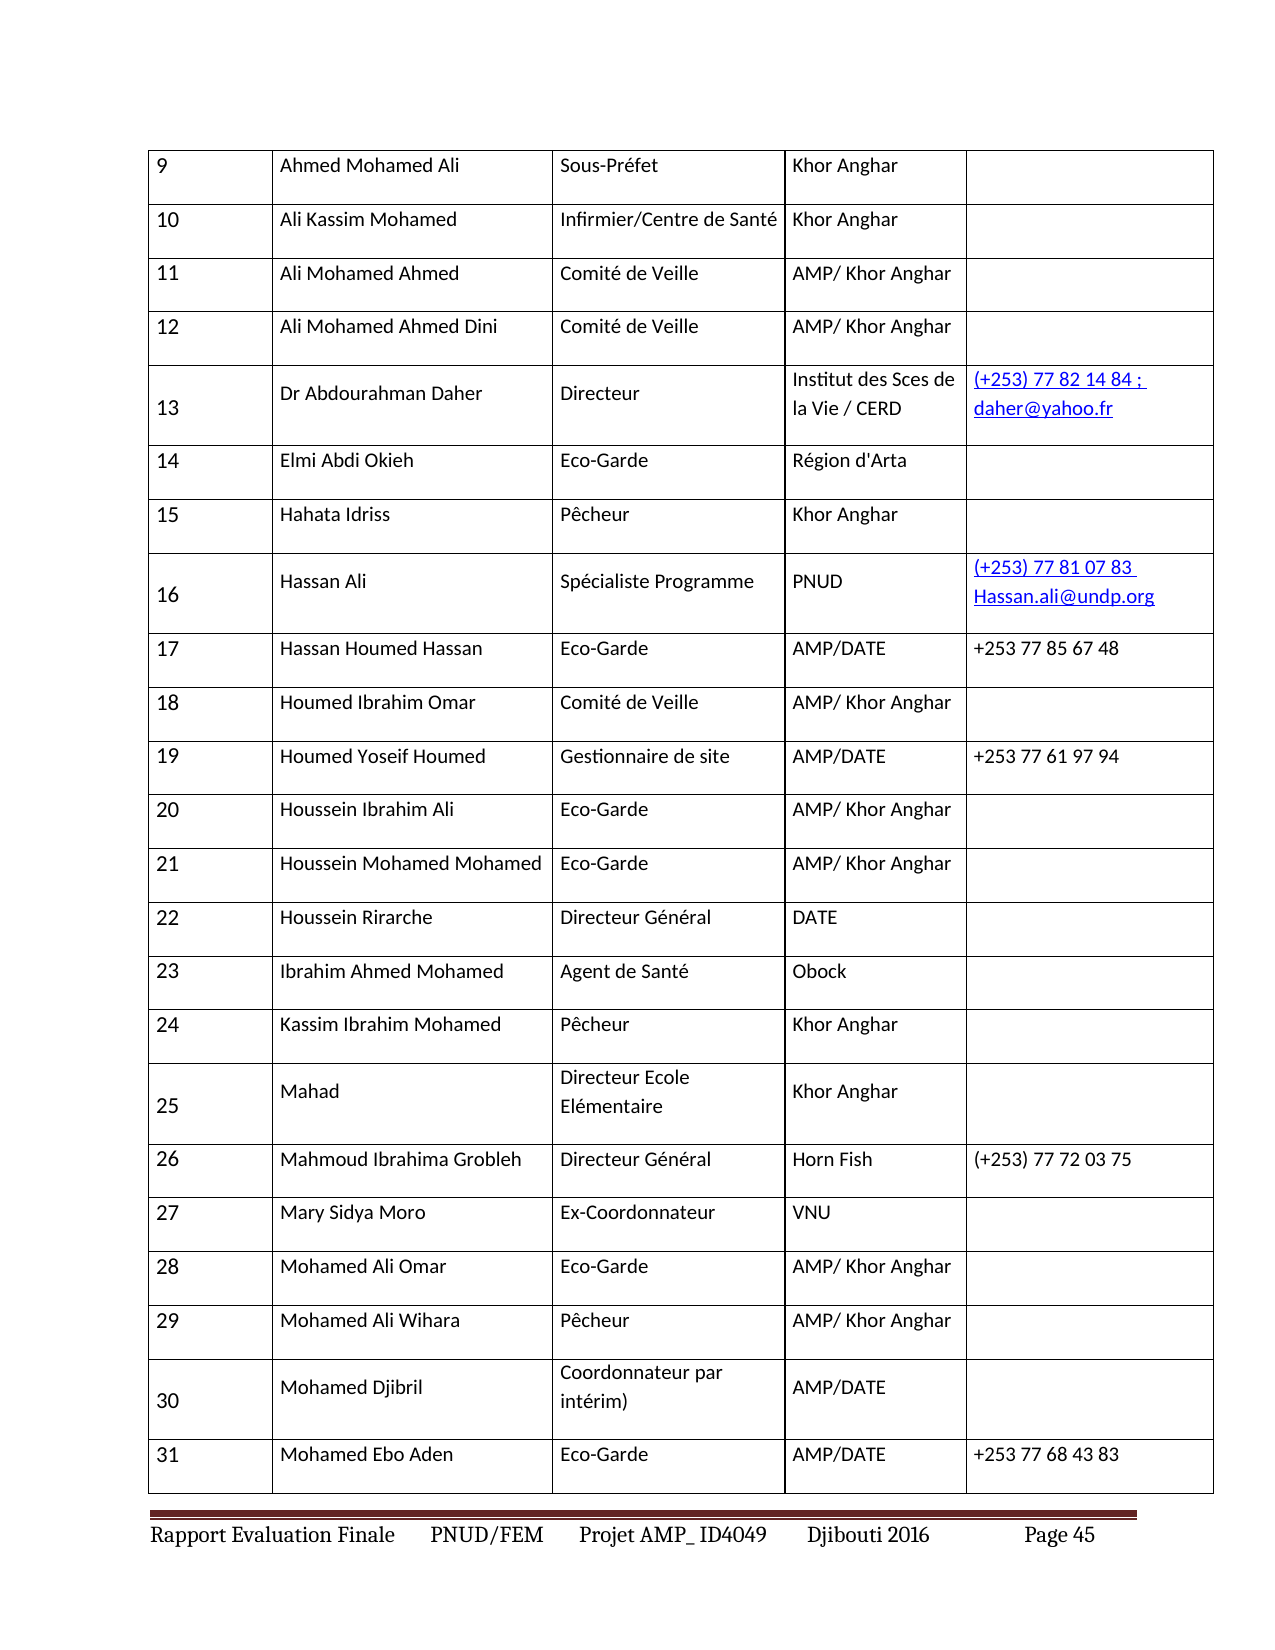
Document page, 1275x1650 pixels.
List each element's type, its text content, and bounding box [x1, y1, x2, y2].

table_cell Houmed Yoseif Houmed [273, 742, 552, 794]
table_cell Ex-Coordonnateur [553, 1198, 784, 1251]
table_cell Ali Mohamed Ahmed [273, 259, 552, 311]
table_cell Elmi Abdi Okieh [273, 446, 552, 499]
table_cell Agent de Santé [553, 957, 784, 1009]
table_cell Sous-Préfet [553, 151, 784, 204]
table_cell 31 [149, 1440, 272, 1492]
table_cell Eco-Garde [553, 1252, 784, 1305]
table_cell AMP/DATE [786, 742, 966, 794]
table_cell VNU [786, 1198, 966, 1251]
table_cell DATE [786, 903, 966, 956]
table_cell Région d'Arta [786, 446, 966, 499]
table_cell Mahmoud Ibrahima Grobleh [273, 1145, 552, 1197]
table_cell Khor Anghar [786, 151, 966, 204]
table_cell 15 [149, 500, 272, 553]
table_cell Eco-Garde [553, 795, 784, 848]
table_cell Ali Kassim Mohamed [273, 205, 552, 257]
table_cell [967, 1198, 1213, 1251]
table_cell 18 [149, 688, 272, 741]
table_cell [967, 957, 1213, 1009]
table_cell 10 [149, 205, 272, 257]
table_cell Mohamed Ali Omar [273, 1252, 552, 1305]
table_cell Mary Sidya Moro [273, 1198, 552, 1251]
table_cell 21 [149, 849, 272, 902]
table_cell [967, 1252, 1213, 1305]
table_cell 26 [149, 1145, 272, 1197]
table_cell Comité de Veille [553, 312, 784, 365]
table_cell Directeur Ecole Elémentaire [553, 1064, 784, 1143]
table_cell Spécialiste Programme [553, 554, 784, 633]
table_cell 19 [149, 742, 272, 794]
table_cell Eco-Garde [553, 446, 784, 499]
table_cell 30 [149, 1360, 272, 1439]
table_cell +253 77 85 67 48 [967, 634, 1213, 687]
table_cell (+253) 77 82 14 84 ; daher@yahoo.fr [967, 366, 1213, 445]
table_cell Ali Mohamed Ahmed Dini [273, 312, 552, 365]
table_cell 9 [149, 151, 272, 204]
table_cell +253 77 68 43 83 [967, 1440, 1213, 1492]
table_cell Houssein Ibrahim Ali [273, 795, 552, 848]
table_cell Hassan Ali [273, 554, 552, 633]
table_cell AMP/ Khor Anghar [786, 1306, 966, 1358]
table_cell Khor Anghar [786, 1064, 966, 1143]
table_cell Directeur Général [553, 903, 784, 956]
table_cell Eco-Garde [553, 1440, 784, 1492]
table_cell 23 [149, 957, 272, 1009]
table_cell Coordonnateur par intérim) [553, 1360, 784, 1439]
table_cell AMP/ Khor Anghar [786, 688, 966, 741]
table_cell 28 [149, 1252, 272, 1305]
table_cell (+253) 77 81 07 83 Hassan.ali@undp.org [967, 554, 1213, 633]
table_cell AMP/DATE [786, 634, 966, 687]
table_cell Comité de Veille [553, 259, 784, 311]
table_cell 29 [149, 1306, 272, 1358]
table_cell [967, 500, 1213, 553]
table_cell Infirmier/Centre de Santé [553, 205, 784, 257]
table_cell Houmed Ibrahim Omar [273, 688, 552, 741]
table_cell 25 [149, 1064, 272, 1143]
table_cell [967, 849, 1213, 902]
table_cell 11 [149, 259, 272, 311]
table_cell [967, 688, 1213, 741]
table_cell Hahata Idriss [273, 500, 552, 553]
table_cell Mahad [273, 1064, 552, 1143]
table_cell 12 [149, 312, 272, 365]
table_cell (+253) 77 72 03 75 [967, 1145, 1213, 1197]
table_cell [967, 446, 1213, 499]
table_cell 27 [149, 1198, 272, 1251]
table_cell 14 [149, 446, 272, 499]
table_cell +253 77 61 97 94 [967, 742, 1213, 794]
table_cell 17 [149, 634, 272, 687]
table_cell AMP/DATE [786, 1360, 966, 1439]
table_cell Gestionnaire de site [553, 742, 784, 794]
table_cell [967, 151, 1213, 204]
table_cell 13 [149, 366, 272, 445]
table_cell AMP/ Khor Anghar [786, 795, 966, 848]
table_cell Directeur Général [553, 1145, 784, 1197]
table_cell [967, 1360, 1213, 1439]
table_cell 16 [149, 554, 272, 633]
table_cell AMP/ Khor Anghar [786, 849, 966, 902]
table_cell [967, 259, 1213, 311]
table_cell Pêcheur [553, 1306, 784, 1358]
table_cell Houssein Mohamed Mohamed [273, 849, 552, 902]
table_cell Eco-Garde [553, 849, 784, 902]
table_cell AMP/DATE [786, 1440, 966, 1492]
table_cell Comité de Veille [553, 688, 784, 741]
table_cell [967, 1306, 1213, 1358]
table_cell Kassim Ibrahim Mohamed [273, 1010, 552, 1063]
table_cell Khor Anghar [786, 1010, 966, 1063]
table_cell Pêcheur [553, 500, 784, 553]
table_cell Institut des Sces de la Vie / CERD [786, 366, 966, 445]
table_cell Horn Fish [786, 1145, 966, 1197]
table_cell Mohamed Ebo Aden [273, 1440, 552, 1492]
table_cell PNUD [786, 554, 966, 633]
table_cell AMP/ Khor Anghar [786, 1252, 966, 1305]
table_cell AMP/ Khor Anghar [786, 259, 966, 311]
table_cell Khor Anghar [786, 500, 966, 553]
table_cell Obock [786, 957, 966, 1009]
table_cell Dr Abdourahman Daher [273, 366, 552, 445]
table_cell 24 [149, 1010, 272, 1063]
table_cell Houssein Rirarche [273, 903, 552, 956]
table_cell 22 [149, 903, 272, 956]
table_cell Mohamed Djibril [273, 1360, 552, 1439]
table_cell Directeur [553, 366, 784, 445]
table_cell Mohamed Ali Wihara [273, 1306, 552, 1358]
table_cell AMP/ Khor Anghar [786, 312, 966, 365]
table_cell [967, 1064, 1213, 1143]
table_cell [967, 795, 1213, 848]
table_cell 20 [149, 795, 272, 848]
table_cell [967, 903, 1213, 956]
table_cell Ibrahim Ahmed Mohamed [273, 957, 552, 1009]
table_cell Hassan Houmed Hassan [273, 634, 552, 687]
table_cell Eco-Garde [553, 634, 784, 687]
table_cell [967, 205, 1213, 257]
table_cell Pêcheur [553, 1010, 784, 1063]
table_cell [967, 1010, 1213, 1063]
table_cell Ahmed Mohamed Ali [273, 151, 552, 204]
table_cell [967, 312, 1213, 365]
table_cell Khor Anghar [786, 205, 966, 257]
